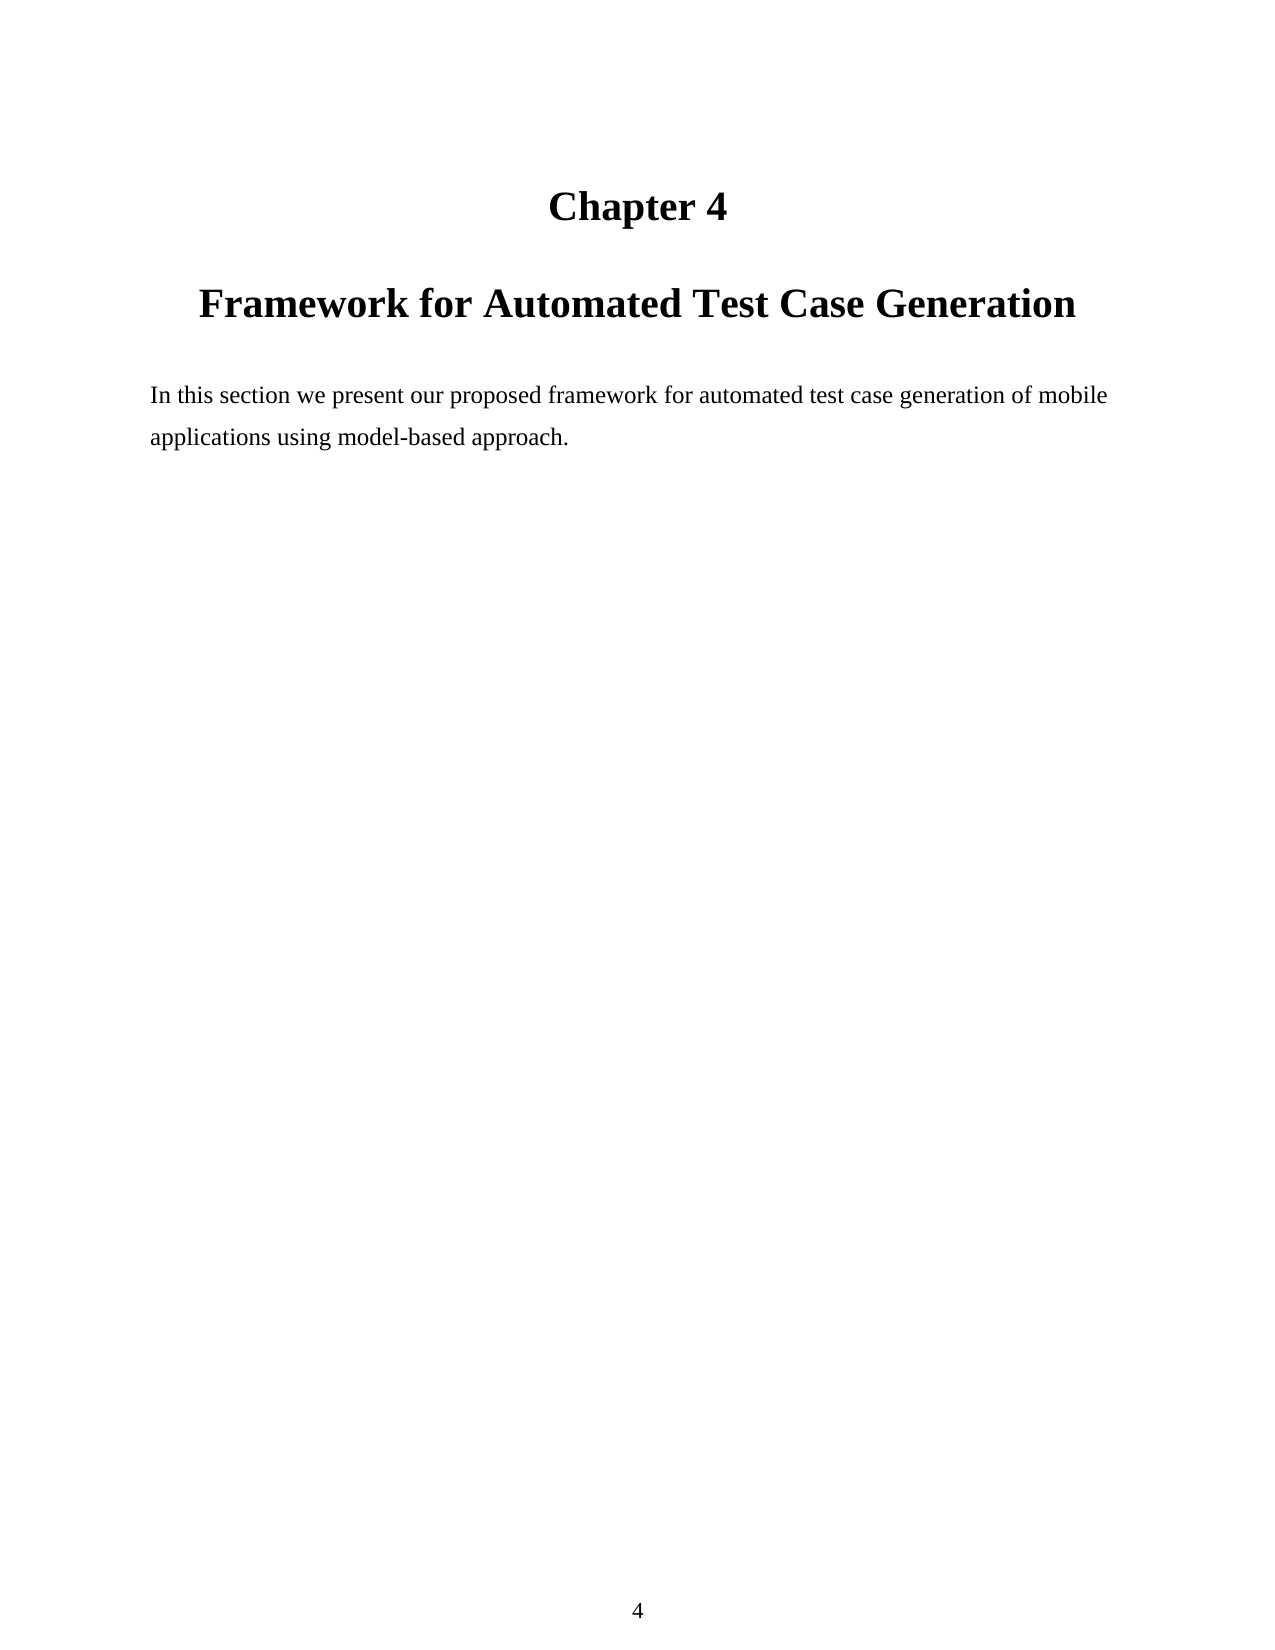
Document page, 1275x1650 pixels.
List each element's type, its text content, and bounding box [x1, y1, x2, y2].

text In this section we present our proposed framework for automated test case generation of mobile applications using model-based approach. [150, 380, 1125, 451]
text Framework for Automated Test Case Generation [150, 279, 1125, 327]
text Chapter 4 [150, 182, 1125, 230]
